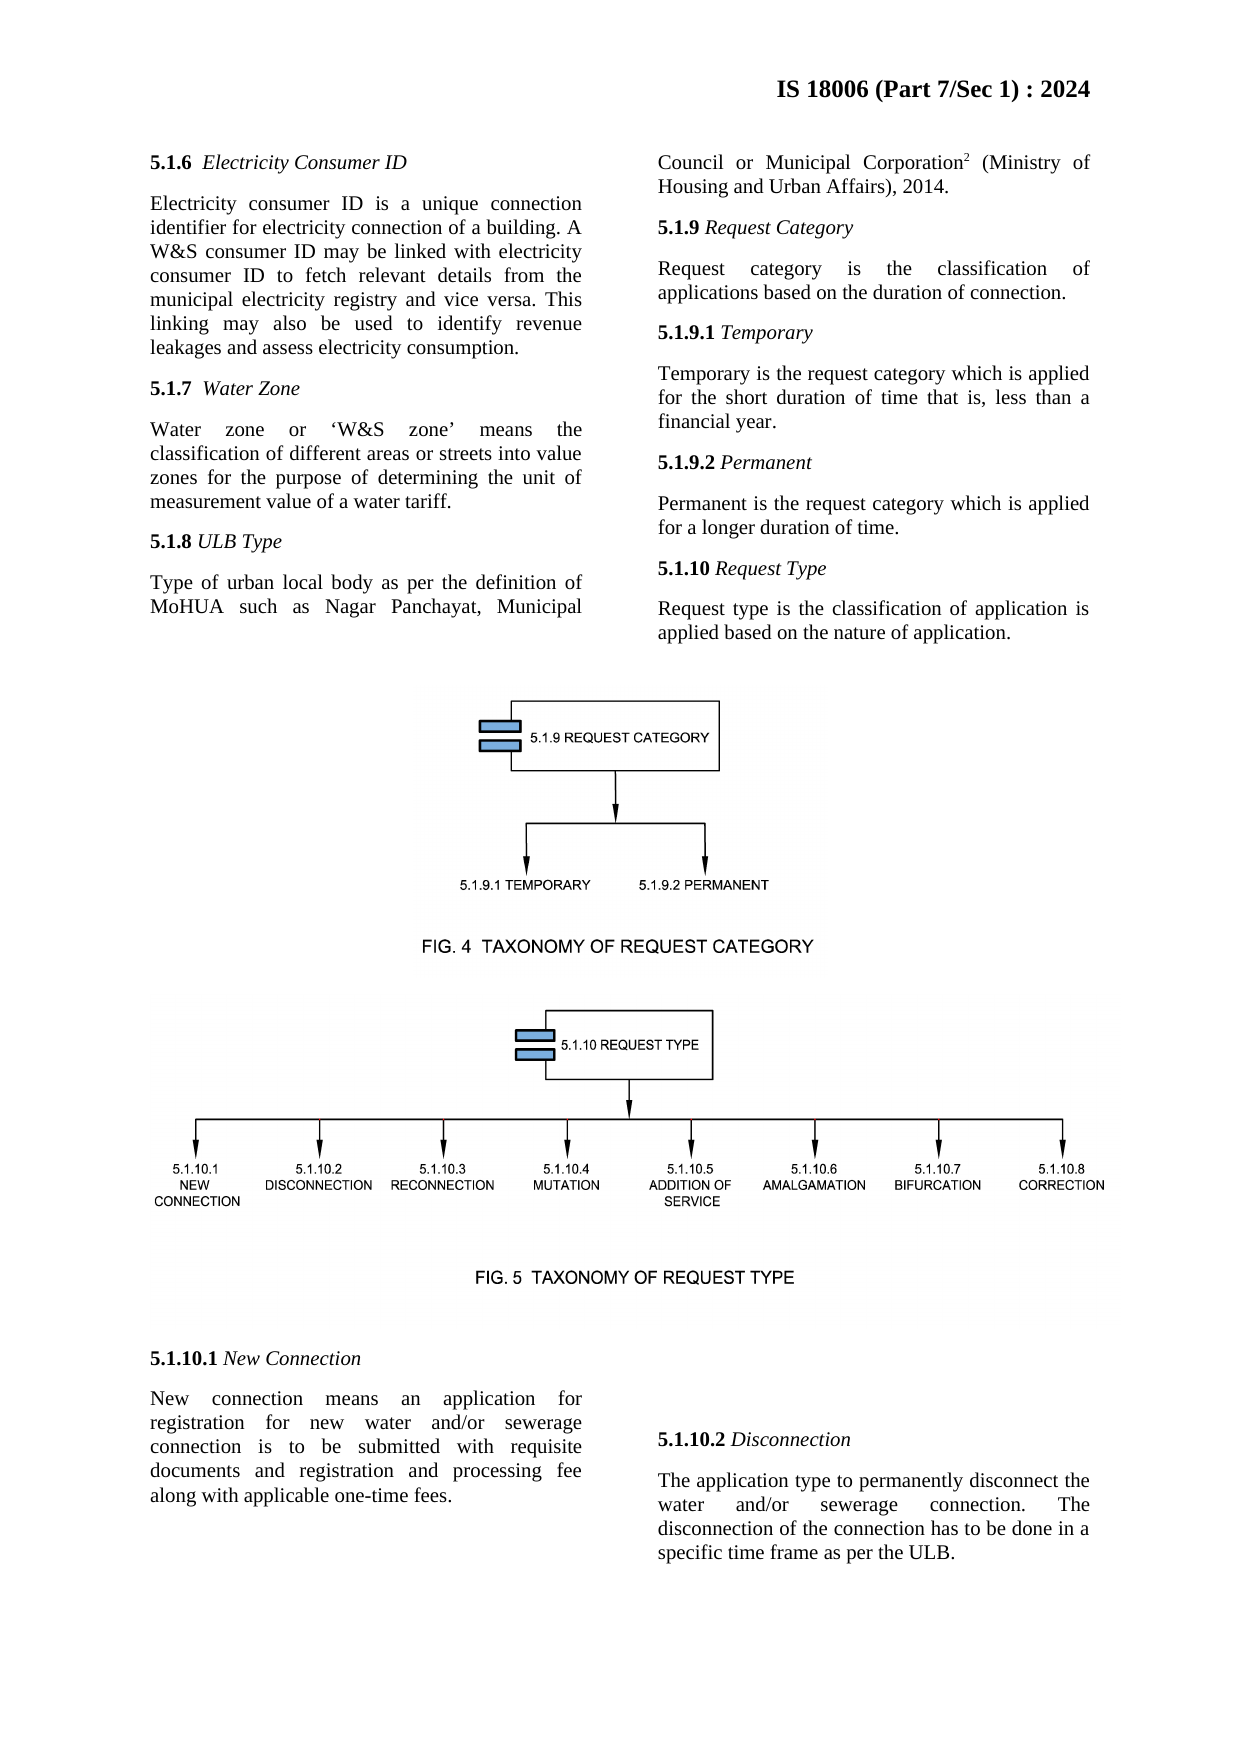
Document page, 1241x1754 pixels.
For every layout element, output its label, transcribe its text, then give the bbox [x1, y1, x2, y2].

title 5.1.9.2 Permanent [658, 450, 1090, 474]
title 5.1.10.1 New Connection [150, 1346, 583, 1369]
picture [150, 994, 1122, 1329]
title 5.1.9 Request Category [658, 215, 1090, 239]
text Type of urban local body as per the definition of MoHUA such as Nagar Panchayat, Municipal Council or Municipal Corporation2 (Ministry of Housing and Urban Affairs), 2014. [658, 150, 1090, 198]
title 5.1.7 Water Zone [150, 376, 583, 400]
text Request category is the classification of applications based on the duration of connection. [658, 256, 1090, 304]
text Water zone or ‘W&S zone’ means the classification of different areas or streets into value zones for the purpose of determining the unit of measurement value of a water tariff. [150, 417, 583, 513]
text Type of urban local body as per the definition of MoHUA such as Nagar Panchayat, Municipal Council or Municipal Corporation2 (Ministry of Housing and Urban Affairs), 2014. [150, 570, 583, 618]
text New connection means an application for registration for new water and/or sewerage connection is to be submitted with requisite documents and registration and processing fee along with applicable one-time fees. [150, 1386, 583, 1507]
title 5.1.8 ULB Type [150, 529, 583, 553]
picture [412, 685, 828, 978]
title 5.1.10 Request Type [658, 555, 1090, 579]
title 5.1.10.2 Disconnection [658, 1427, 1090, 1451]
text Temporary is the request category which is applied for the short duration of time that is, less than a financial year. [658, 361, 1090, 433]
text Electricity consumer ID is a unique connection identifier for electricity connection of a building. A W&S consumer ID may be linked with electricity consumer ID to fetch relevant details from the municipal electricity registry and vice versa. This linking may also be used to identify revenue leakages and assess electricity consumption. [150, 191, 583, 359]
text Permanent is the request category which is applied for a longer duration of time. [658, 491, 1090, 539]
title 5.1.9.1 Temporary [658, 320, 1090, 344]
text The application type to permanently disconnect the water and/or sewerage connection. The disconnection of the connection has to be done in a specific time frame as per the ULB. [658, 1468, 1090, 1564]
text Request type is the classification of application is applied based on the nature of application. [658, 596, 1090, 644]
title 5.1.6 Electricity Consumer ID [150, 150, 583, 174]
